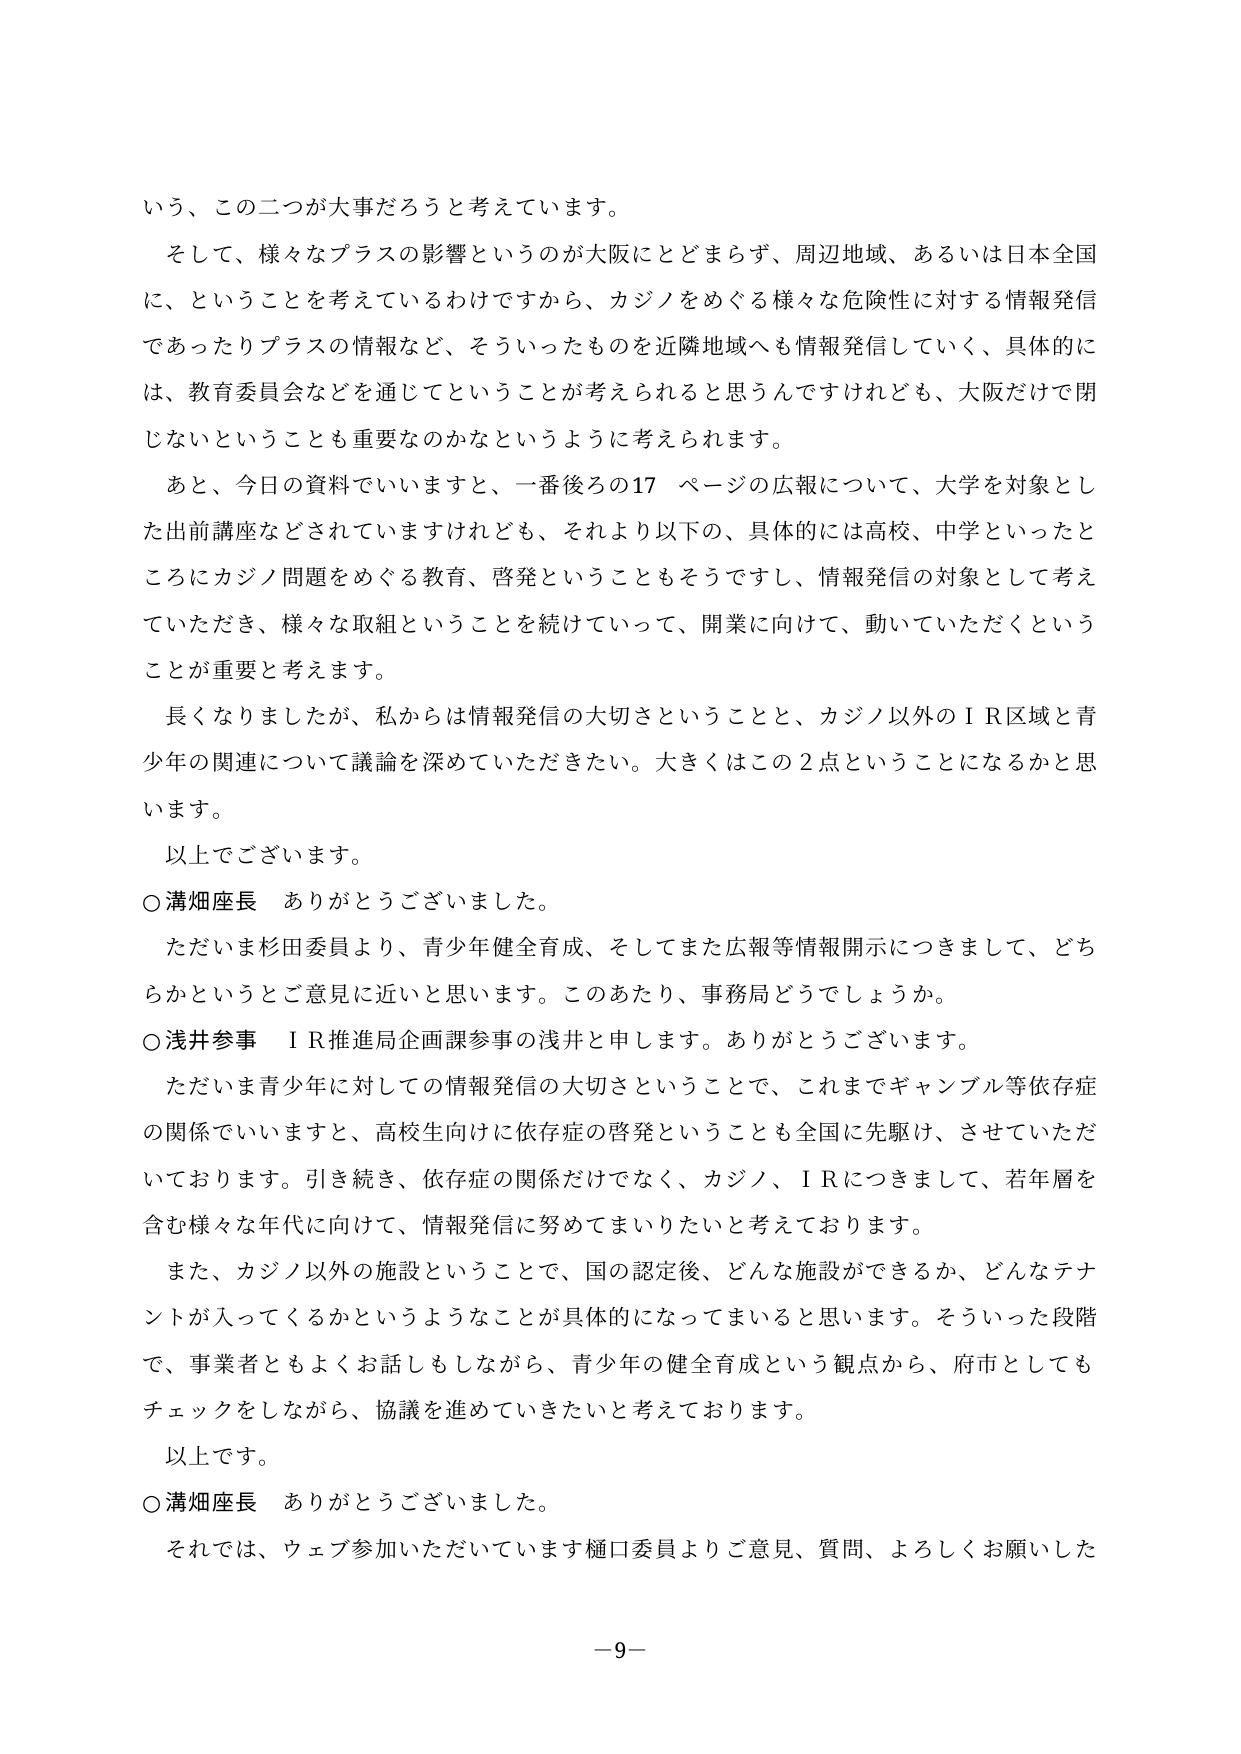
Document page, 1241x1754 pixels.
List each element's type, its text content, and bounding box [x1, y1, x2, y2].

text そして、様々なプラスの影響というのが大阪にとどまらず、周辺地域、あるいは日本全国に、ということを考えているわけですから、カジノをめぐる様々な危険性に対する情報発信であったりプラスの情報など、そういったものを近隣地域へも情報発信していく、具体的には、教育委員会などを通じてということが考えられると思うんですけれども、大阪だけで閉じないということも重要なのかなというように考えられます。 [142, 229, 1098, 461]
text 以上でございます。 [142, 831, 1098, 877]
text また、カジノ以外の施設ということで、国の認定後、どんな施設ができるか、どんなテナントが入ってくるかというようなことが具体的になってまいると思います。そういった段階で、事業者ともよくお話しもしながら、青少年の健全育成という観点から、府市としてもチェックをしながら、協議を進めていきたいと考えております。 [142, 1247, 1098, 1432]
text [142, 1524, 1098, 1571]
text ○浅井参事 ＩＲ推進局企画課参事の浅井と申します。ありがとうございます。 [142, 1016, 1098, 1062]
text あと、今日の資料でいいますと、一番後ろの17ページの広報について、大学を対象とした出前講座などされていますけれども、それより以下の、具体的には高校、中学といったところにカジノ問題をめぐる教育、啓発ということもそうですし、情報発信の対象として考えていただき、様々な取組ということを続けていって、開業に向けて、動いていただくということが重要と考えます。 [142, 461, 1098, 692]
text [142, 183, 1098, 229]
text ○溝畑座長 ありがとうございました。 [142, 1478, 1098, 1524]
text 長くなりましたが、私からは情報発信の大切さということと、カジノ以外のＩＲ区域と青少年の関連について議論を深めていただきたい。大きくはこの２点ということになるかと思います。 [142, 692, 1098, 831]
text 以上です。 [142, 1432, 1098, 1478]
text ただいま青少年に対しての情報発信の大切さということで、これまでギャンブル等依存症の関係でいいますと、高校生向けに依存症の啓発ということも全国に先駆け、させていただいております。引き続き、依存症の関係だけでなく、カジノ、ＩＲにつきまして、若年層を含む様々な年代に向けて、情報発信に努めてまいりたいと考えております。 [142, 1062, 1098, 1247]
text ○溝畑座長 ありがとうございました。 [142, 877, 1098, 923]
text ただいま杉田委員より、青少年健全育成、そしてまた広報等情報開示につきまして、どちらかというとご意見に近いと思います。このあたり、事務局どうでしょうか。 [142, 923, 1098, 1016]
